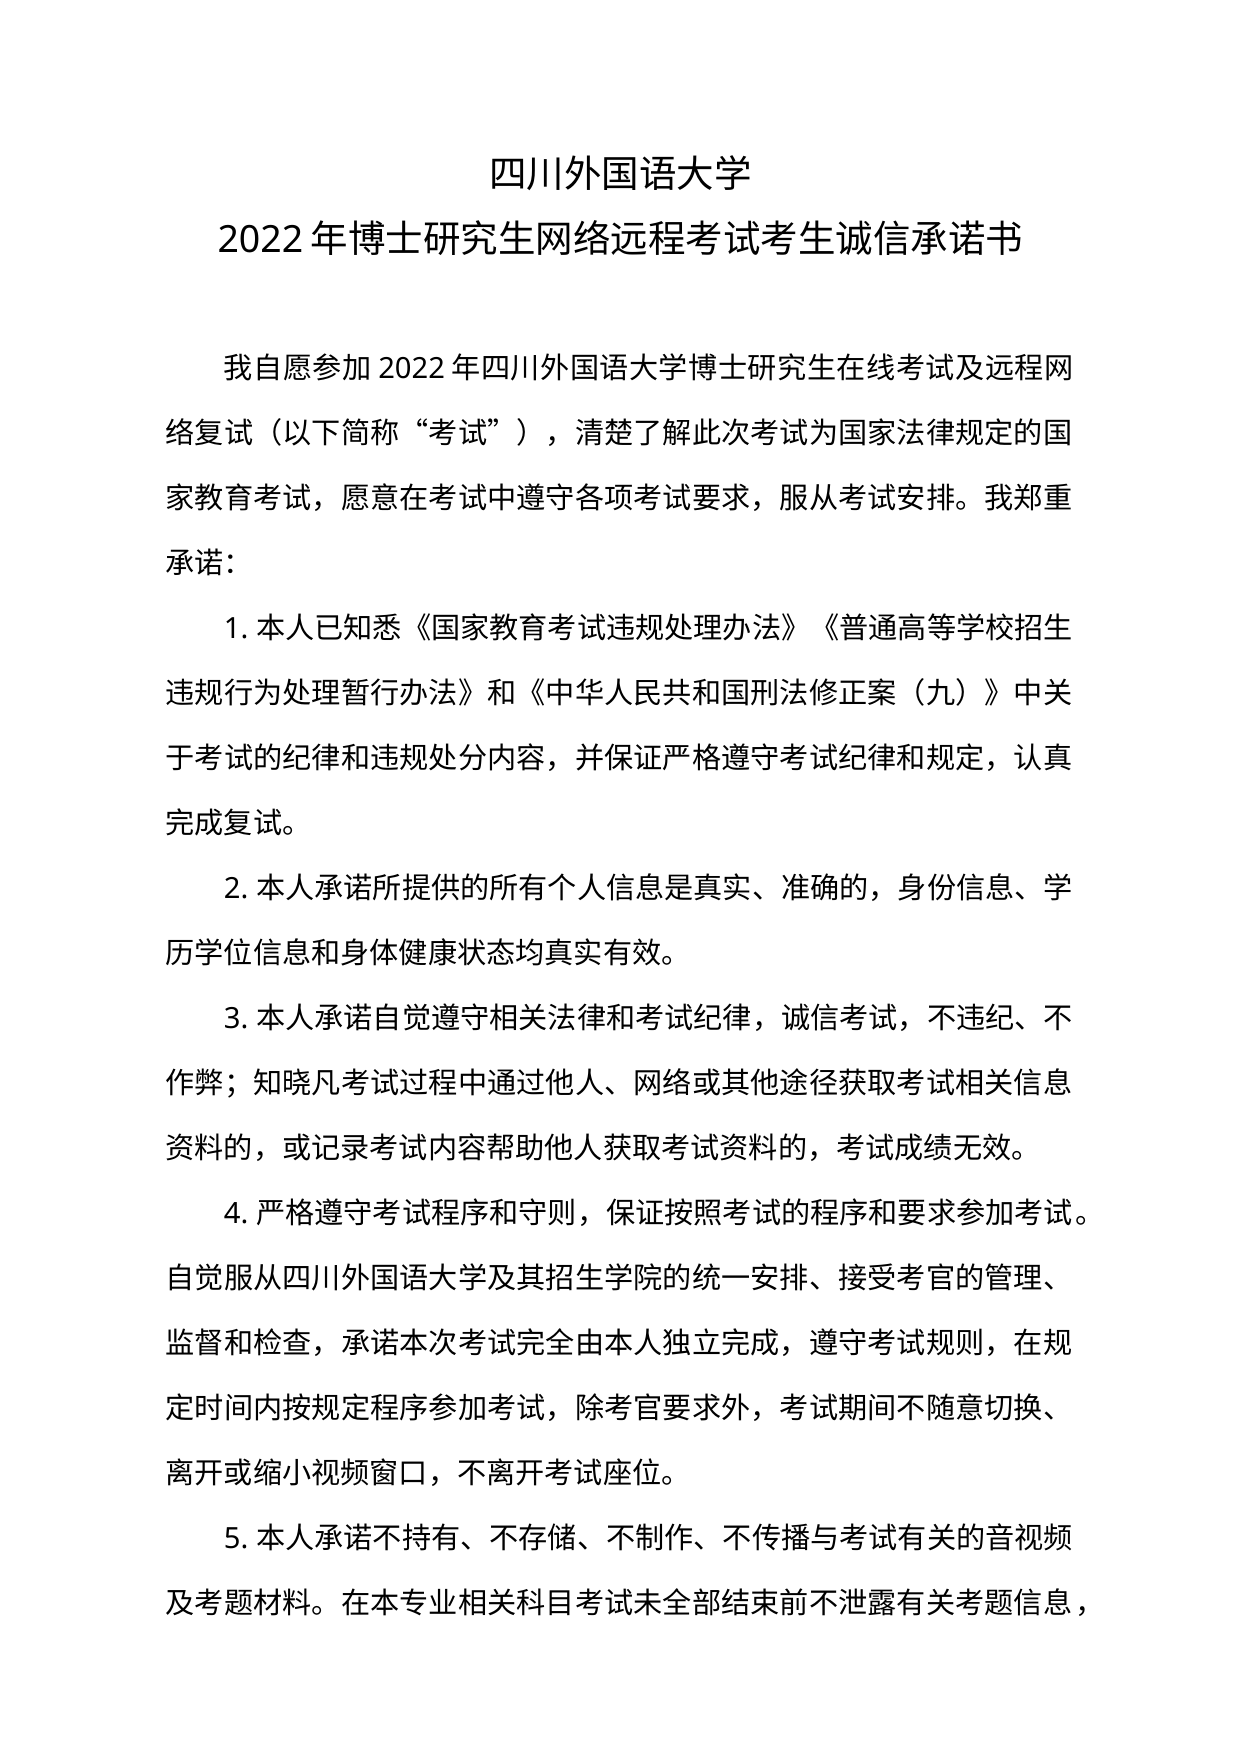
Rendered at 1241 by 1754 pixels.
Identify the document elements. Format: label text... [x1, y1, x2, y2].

text 4. 严格遵守考试程序和守则，保证按照考试的程序和要求参加考试。自觉服从四川外国语大学及其招生学院的统一安排、接受考官的管理、监督和检查，承诺本次考试完全由本人独立完成，遵守考试规则，在规定时间内按规定程序参加考试，除考官要求外，考试期间不随意切换、离开或缩小视频窗口，不离开考试座位。 [165, 1178, 1075, 1503]
text 3. 本人承诺自觉遵守相关法律和考试纪律，诚信考试，不违纪、不作弊；知晓凡考试过程中通过他人、网络或其他途径获取考试相关信息资料的，或记录考试内容帮助他人获取考试资料的，考试成绩无效。 [165, 983, 1075, 1178]
text 2022年博士研究生网络远程考试考生诚信承诺书 [165, 203, 1075, 268]
text 1. 本人已知悉《国家教育考试违规处理办法》《普通高等学校招生违规行为处理暂行办法》和《中华人民共和国刑法修正案（九）》中关于考试的纪律和违规处分内容，并保证严格遵守考试纪律和规定，认真完成复试。 [165, 593, 1075, 853]
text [165, 1503, 1075, 1633]
text 2. 本人承诺所提供的所有个人信息是真实、准确的，身份信息、学历学位信息和身体健康状态均真实有效。 [165, 853, 1075, 983]
text 我自愿参加2022年四川外国语大学博士研究生在线考试及远程网络复试（以下简称“考试”），清楚了解此次考试为国家法律规定的国家教育考试，愿意在考试中遵守各项考试要求，服从考试安排。我郑重承诺： [165, 333, 1075, 593]
text 四川外国语大学 [165, 138, 1075, 203]
